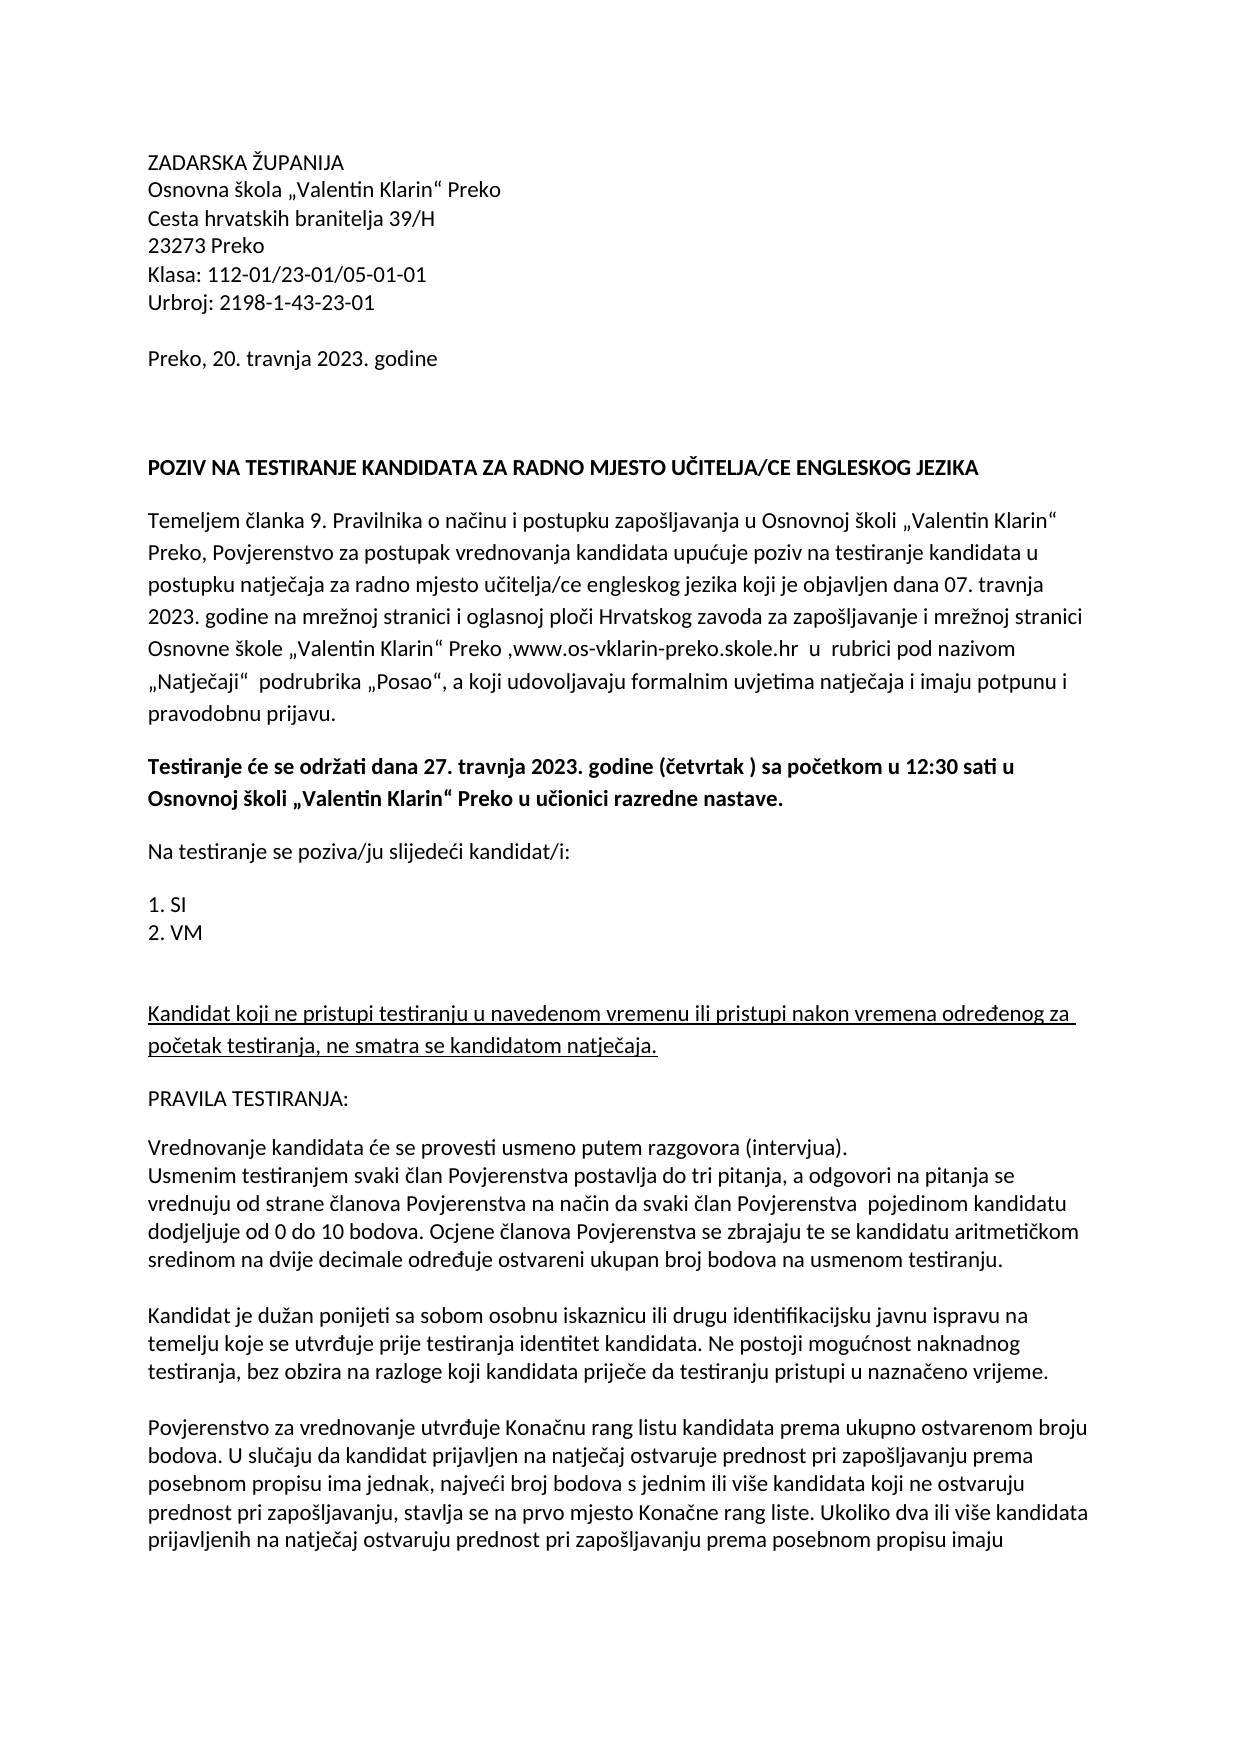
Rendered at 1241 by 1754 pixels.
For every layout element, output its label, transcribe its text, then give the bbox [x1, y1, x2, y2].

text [148, 1413, 1093, 1554]
text Urbroj: 2198-1-43-23-01 [148, 288, 1093, 316]
text ZADARSKA ŽUPANIJA [148, 148, 1093, 176]
text Preko, 20. travnja 2023. godine [148, 344, 1093, 372]
text 2. VM [148, 918, 1093, 946]
text Cesta hrvatskih branitelja 39/H [148, 204, 1093, 232]
text Osnovna škola „Valentin Klarin“ Preko [148, 176, 1093, 204]
text Kandidat je dužan ponijeti sa sobom osobnu iskaznicu ili drugu identifikacijsku javnu ispravu na temelju koje se utvrđuje prije testiranja identitet kandidata. Ne postoji mogućnost naknadnog testiranja, bez obzira na razloge koji kandidata priječe da testiranju pristupi u naznačeno vrijeme. [148, 1301, 1093, 1386]
text Kandidat koji ne pristupi testiranju u navedenom vremenu ili pristupi nakon vremena određenog za početak testiranja, ne smatra se kandidatom natječaja. [148, 999, 1093, 1059]
text Klasa: 112-01/23-01/05-01-01 [148, 260, 1093, 288]
text Usmenim testiranjem svaki član Povjerenstva postavlja do tri pitanja, a odgovori na pitanja se vrednuju od strane članova Povjerenstva na način da svaki član Povjerenstva pojedinom kandidatu dodjeljuje od 0 do 10 bodova. Ocjene članova Povjerenstva se zbrajaju te se kandidatu aritmetičkom sredinom na dvije decimale određuje ostvareni ukupan broj bodova na usmenom testiranju. [148, 1161, 1093, 1273]
text Vrednovanje kandidata će se provesti usmeno putem razgovora (intervjua). [148, 1133, 1093, 1161]
text POZIV NA TESTIRANJE KANDIDATA ZA RADNO MJESTO UČITELJA/CE ENGLESKOG JEZIKA [148, 453, 1093, 481]
text 1. SI [148, 890, 1093, 918]
text Temeljem članka 9. Pravilnika o načinu i postupku zapošljavanja u Osnovnoj školi „Valentin Klarin“ Preko, Povjerenstvo za postupak vrednovanja kandidata upućuje poziv na testiranje kandidata u postupku natječaja za radno mjesto učitelja/ce engleskog jezika koji je objavljen dana 07. travnja 2023. godine na mrežnoj stranici i oglasnoj ploči Hrvatskog zavoda za zapošljavanje i mrežnoj stranici Osnovne škole „Valentin Klarin“ Preko ,www.os-vklarin-preko.skole.hr u rubrici pod nazivom „Natječaji“ podrubrika „Posao“, a koji udovoljavaju formalnim uvjetima natječaja i imaju potpunu i pravodobnu prijavu. [148, 506, 1093, 727]
text PRAVILA TESTIRANJA: [148, 1084, 1093, 1112]
text Na testiranje se poziva/ju slijedeći kandidat/i: [148, 837, 1093, 865]
text 23273 Preko [148, 232, 1093, 260]
text Testiranje će se održati dana 27. travnja 2023. godine (četvrtak ) sa početkom u 12:30 sati u Osnovnoj školi „Valentin Klarin“ Preko u učionici razredne nastave. [148, 752, 1093, 812]
